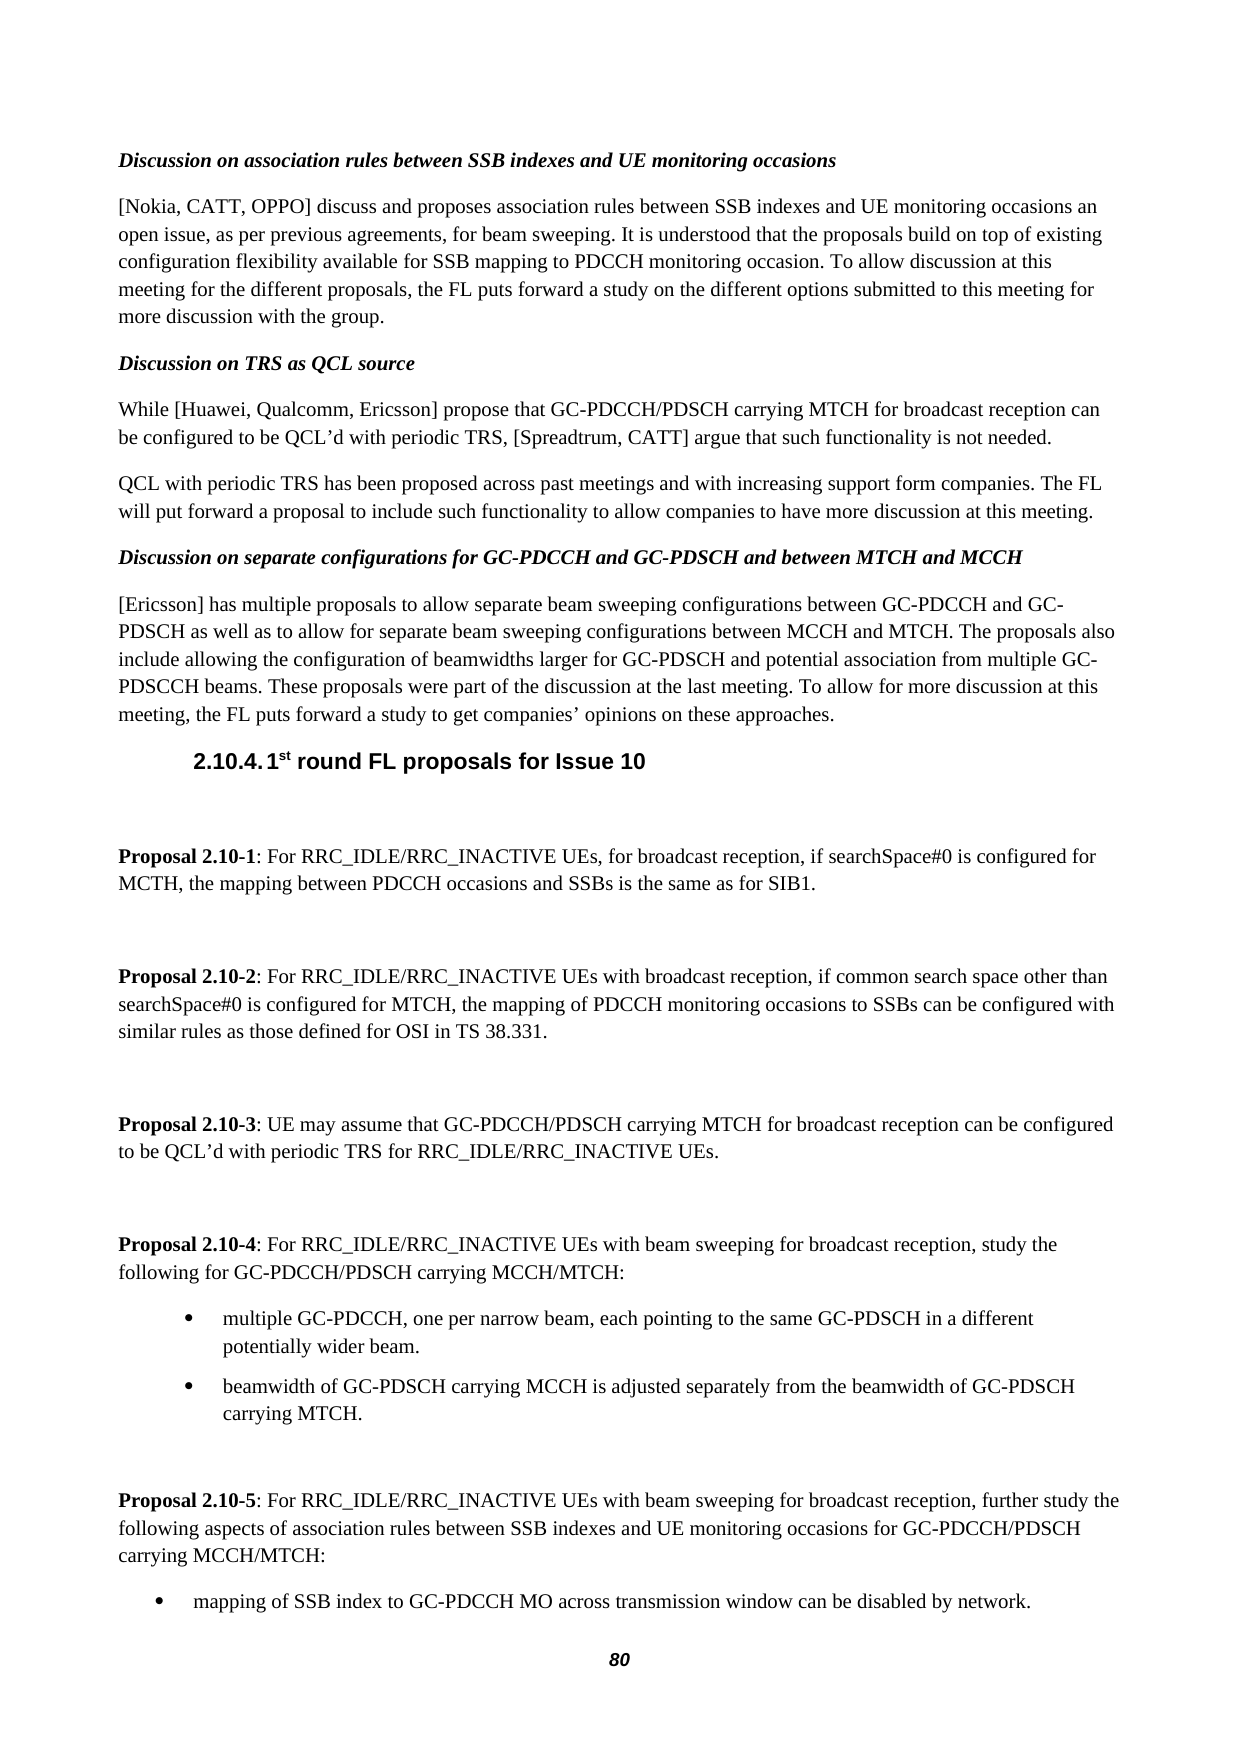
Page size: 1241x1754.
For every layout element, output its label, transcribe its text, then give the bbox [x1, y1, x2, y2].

text Proposal 2.10-3: UE may assume that GC-PDCCH/PDSCH carrying MTCH for broadcast reception can be configured to be QCL’d with periodic TRS for RRC_IDLE/RRC_INACTIVE UEs. [118, 1112, 1122, 1163]
text Discussion on association rules between SSB indexes and UE monitoring occasions [118, 148, 1122, 172]
list beamwidth of GC-PDSCH carrying MCCH is adjusted separately from the beamwidth of GC-PDSCH carrying MTCH. [185, 1374, 1122, 1425]
list multiple GC-PDCCH, one per narrow beam, each pointing to the same GC-PDSCH in a different potentially wider beam. [185, 1306, 1122, 1358]
text QCL with periodic TRS has been proposed across past meetings and with increasing support form companies. The FL will put forward a proposal to include such functionality to allow companies to have more discussion at this meeting. [118, 471, 1122, 523]
text Discussion on TRS as QCL source [118, 351, 1122, 375]
text [Nokia, CATT, OPPO] discuss and proposes association rules between SSB indexes and UE monitoring occasions an open issue, as per previous agreements, for beam sweeping. It is understood that the proposals build on top of existing configuration flexibility available for SSB mapping to PDCCH monitoring occasion. To allow discussion at this meeting for the different proposals, the FL puts forward a study on the different options submitted to this meeting for more discussion with the group. [118, 194, 1122, 328]
subtitle 1st round FL proposals for Issue 10 [193, 748, 1122, 774]
text Discussion on separate configurations for GC-PDCCH and GC-PDSCH and between MTCH and MCCH [118, 545, 1122, 569]
text Proposal 2.10-5: For RRC_IDLE/RRC_INACTIVE UEs with beam sweeping for broadcast reception, further study the following aspects of association rules between SSB indexes and UE monitoring occasions for GC-PDCCH/PDSCH carrying MCCH/MTCH: [118, 1488, 1122, 1567]
text While [Huawei, Qualcomm, Ericsson] propose that GC-PDCCH/PDSCH carrying MTCH for broadcast reception can be configured to be QCL’d with periodic TRS, [Spreadtrum, CATT] argue that such functionality is not needed. [118, 397, 1122, 449]
text Proposal 2.10-4: For RRC_IDLE/RRC_INACTIVE UEs with beam sweeping for broadcast reception, study the following for GC-PDCCH/PDSCH carrying MCCH/MTCH: [118, 1232, 1122, 1284]
text Proposal 2.10-1: For RRC_IDLE/RRC_INACTIVE UEs, for broadcast reception, if searchSpace#0 is configured for MCTH, the mapping between PDCCH occasions and SSBs is the same as for SIB1. [118, 843, 1122, 895]
text [Ericsson] has multiple proposals to allow separate beam sweeping configurations between GC-PDCCH and GC-PDSCH as well as to allow for separate beam sweeping configurations between MCCH and MTCH. The proposals also include allowing the configuration of beamwidths larger for GC-PDSCH and potential association from multiple GC-PDSCCH beams. These proposals were part of the discussion at the last meeting. To allow for more discussion at this meeting, the FL puts forward a study to get companies’ opinions on these approaches. [118, 591, 1122, 726]
list mapping of SSB index to GC-PDCCH MO across transmission window can be disabled by network. [156, 1589, 1122, 1613]
text Proposal 2.10-2: For RRC_IDLE/RRC_INACTIVE UEs with broadcast reception, if common search space other than searchSpace#0 is configured for MTCH, the mapping of PDCCH monitoring occasions to SSBs can be configured with similar rules as those defined for OSI in TS 38.331. [118, 964, 1122, 1043]
